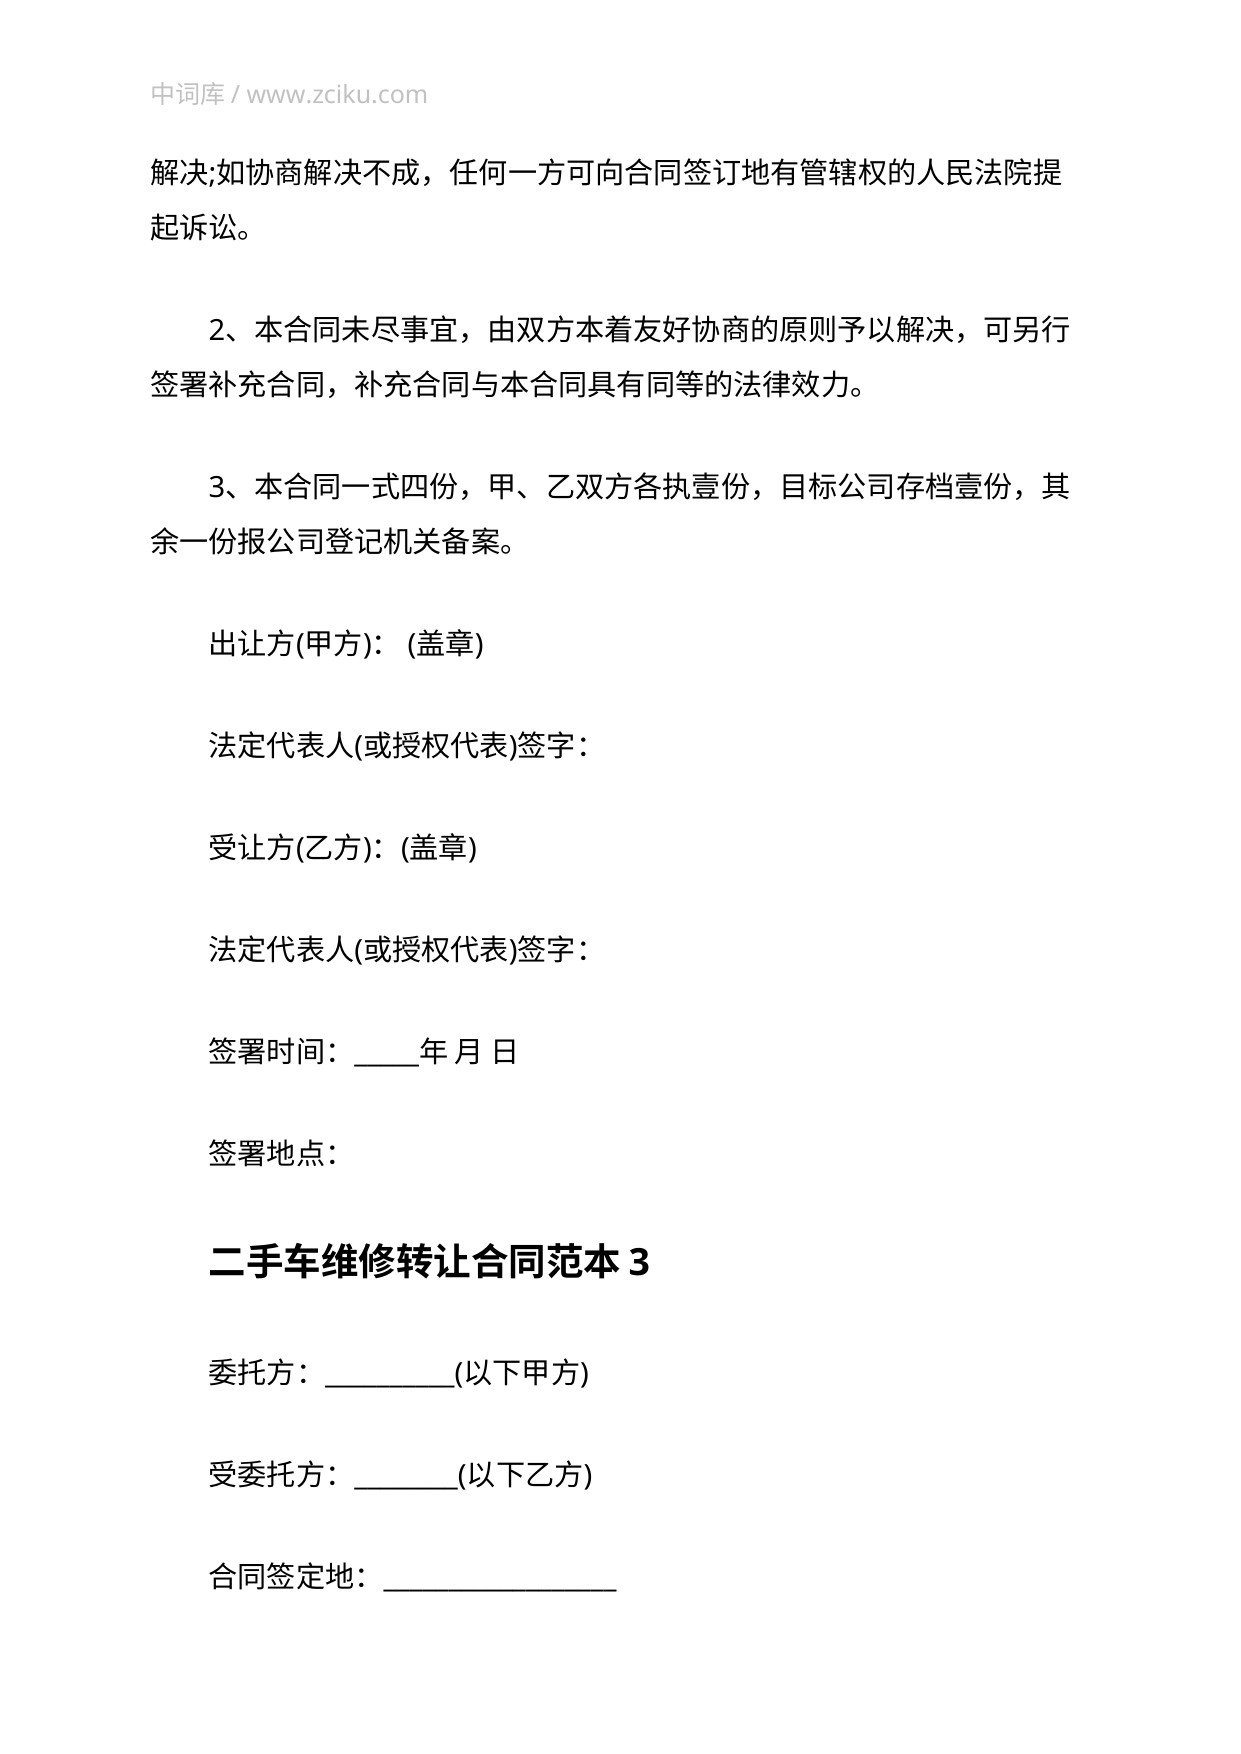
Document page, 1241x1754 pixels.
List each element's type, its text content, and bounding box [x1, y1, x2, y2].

text 出让方(甲方)： (盖章) [150, 620, 1090, 663]
text 3、本合同一式四份，甲、乙双方各执壹份，目标公司存档壹份，其余一份报公司登记机关备案。 [150, 463, 1090, 561]
text 法定代表人(或授权代表)签字： [150, 722, 1090, 765]
text 受委托方：________(以下乙方) [150, 1452, 1090, 1494]
text 合同签定地：__________________ [150, 1553, 1090, 1596]
text 委托方：__________(以下甲方) [150, 1349, 1090, 1392]
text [150, 150, 1090, 247]
text 法定代表人(或授权代表)签字： [150, 926, 1090, 969]
text 2、本合同未尽事宜，由双方本着友好协商的原则予以解决，可另行签署补充合同，补充合同与本合同具有同等的法律效力。 [150, 307, 1090, 404]
text 签署时间：_____年 月 日 [150, 1028, 1090, 1071]
text 二手车维修转让合同范本3 [150, 1232, 1090, 1286]
text 签署地点： [150, 1130, 1090, 1172]
text 受让方(乙方)：(盖章) [150, 824, 1090, 867]
